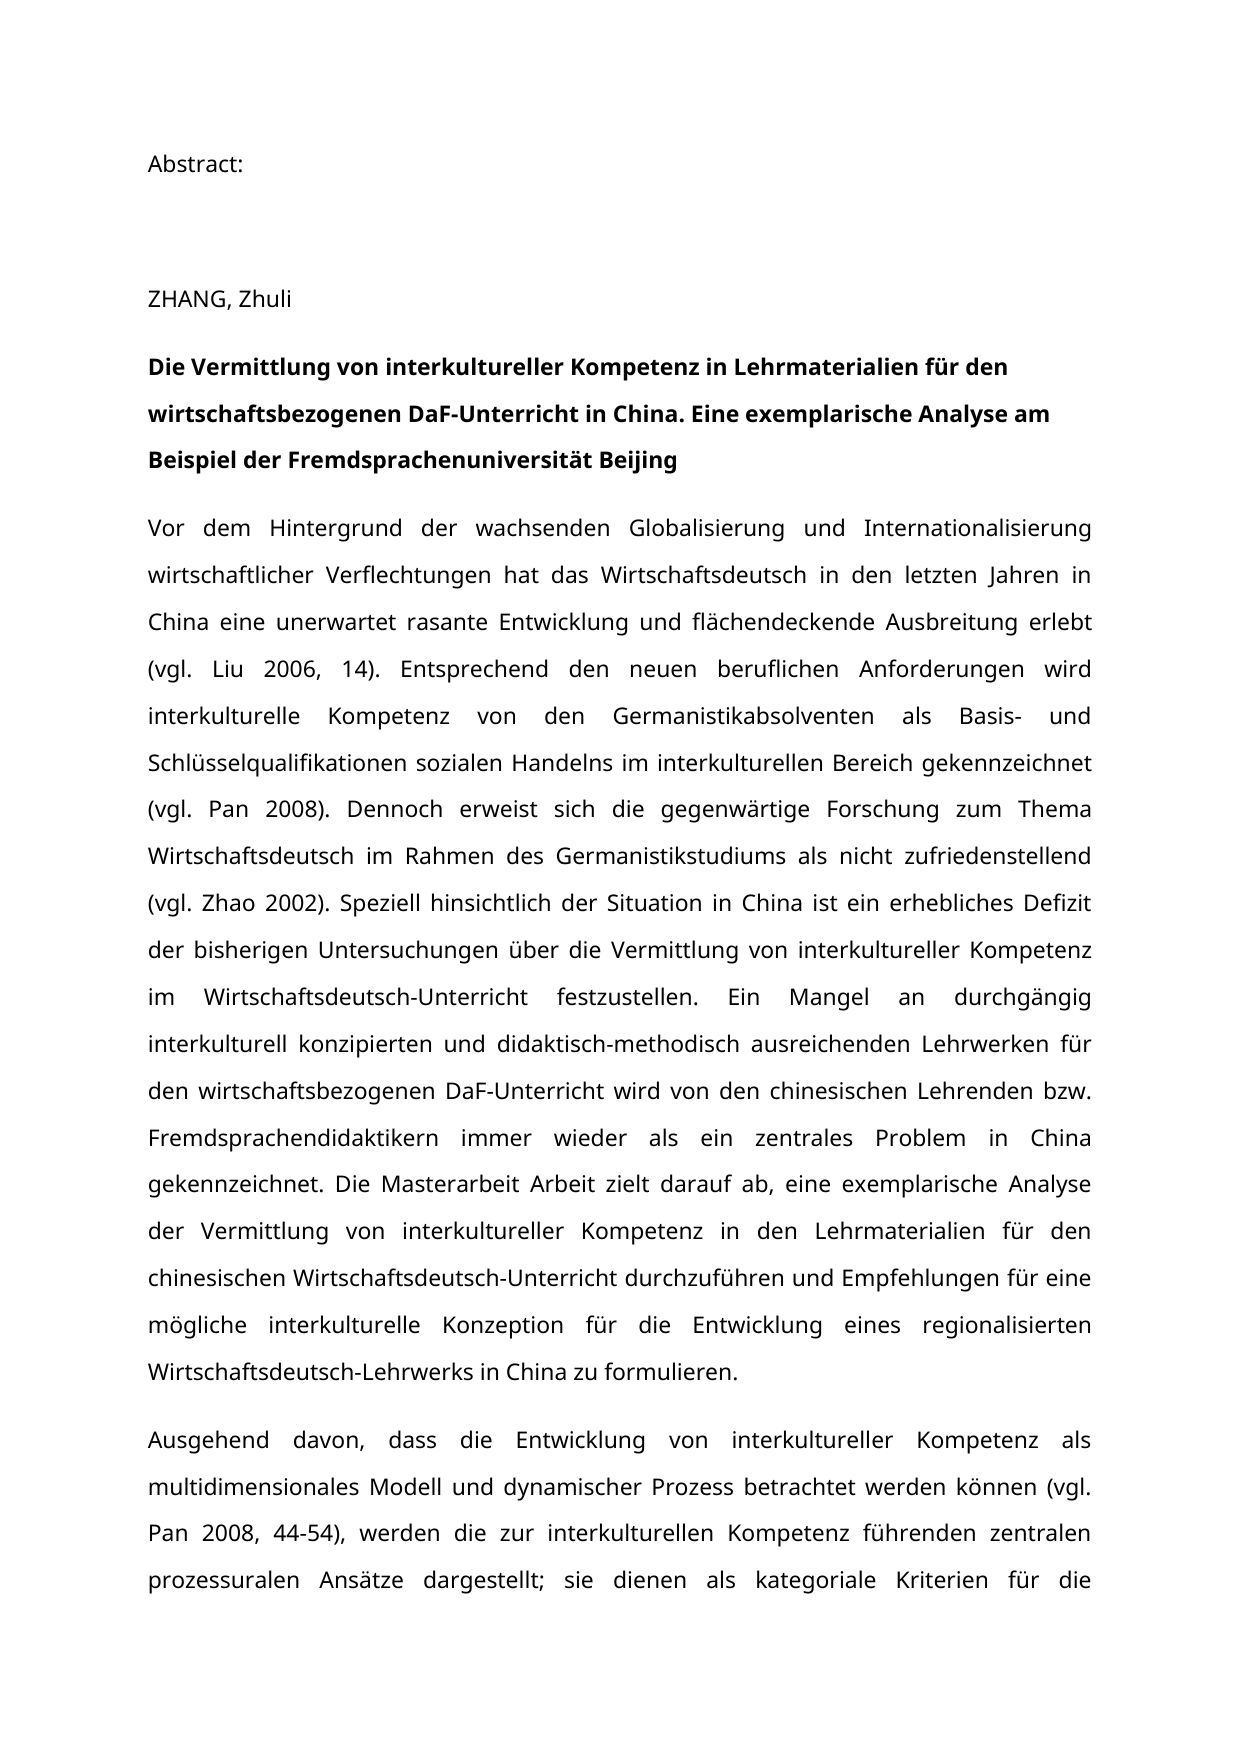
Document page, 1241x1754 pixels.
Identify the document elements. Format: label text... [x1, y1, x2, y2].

text Vor dem Hintergrund der wachsenden Globalisierung und Internationalisierung wirtschaftlicher Verflechtungen hat das Wirtschaftsdeutsch in den letzten Jahren in China eine unerwartet rasante Entwicklung und flächendeckende Ausbreitung erlebt (vgl. Liu 2006, 14). Entsprechend den neuen beruflichen Anforderungen wird interkulturelle Kompetenz von den Germanistikabsolventen als Basis- und Schlüsselqualifikationen sozialen Handelns im interkulturellen Bereich gekennzeichnet (vgl. Pan 2008). Dennoch erweist sich die gegenwärtige Forschung zum Thema Wirtschaftsdeutsch im Rahmen des Germanistikstudiums als nicht zufriedenstellend (vgl. Zhao 2002). Speziell hinsichtlich der Situation in China ist ein erhebliches Defizit der bisherigen Untersuchungen über die Vermittlung von interkultureller Kompetenz im Wirtschaftsdeutsch-Unterricht festzustellen. Ein Mangel an durchgängig interkulturell konzipierten und didaktisch-methodisch ausreichenden Lehrwerken für den wirtschaftsbezogenen DaF-Unterricht wird von den chinesischen Lehrenden bzw. Fremdsprachendidaktikern immer wieder als ein zentrales Problem in China gekennzeichnet. Die Masterarbeit Arbeit zielt darauf ab, eine exemplarische Analyse der Vermittlung von interkultureller Kompetenz in den Lehrmaterialien für den chinesischen Wirtschaftsdeutsch-Unterricht durchzuführen und Empfehlungen für eine mögliche interkulturelle Konzeption für die Entwicklung eines regionalisierten Wirtschaftsdeutsch-Lehrwerks in China zu formulieren. [148, 512, 1093, 1387]
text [148, 1424, 1093, 1596]
text Die Vermittlung von interkultureller Kompetenz in Lehrmaterialien für den wirtschaftsbezogenen DaF-Unterricht in China. Eine exemplarische Analyse am Beispiel der Fremdsprachenuniversität Beijing [148, 351, 1093, 476]
text ZHANG, Zhuli [148, 283, 1093, 314]
text Abstract: [148, 148, 1093, 179]
